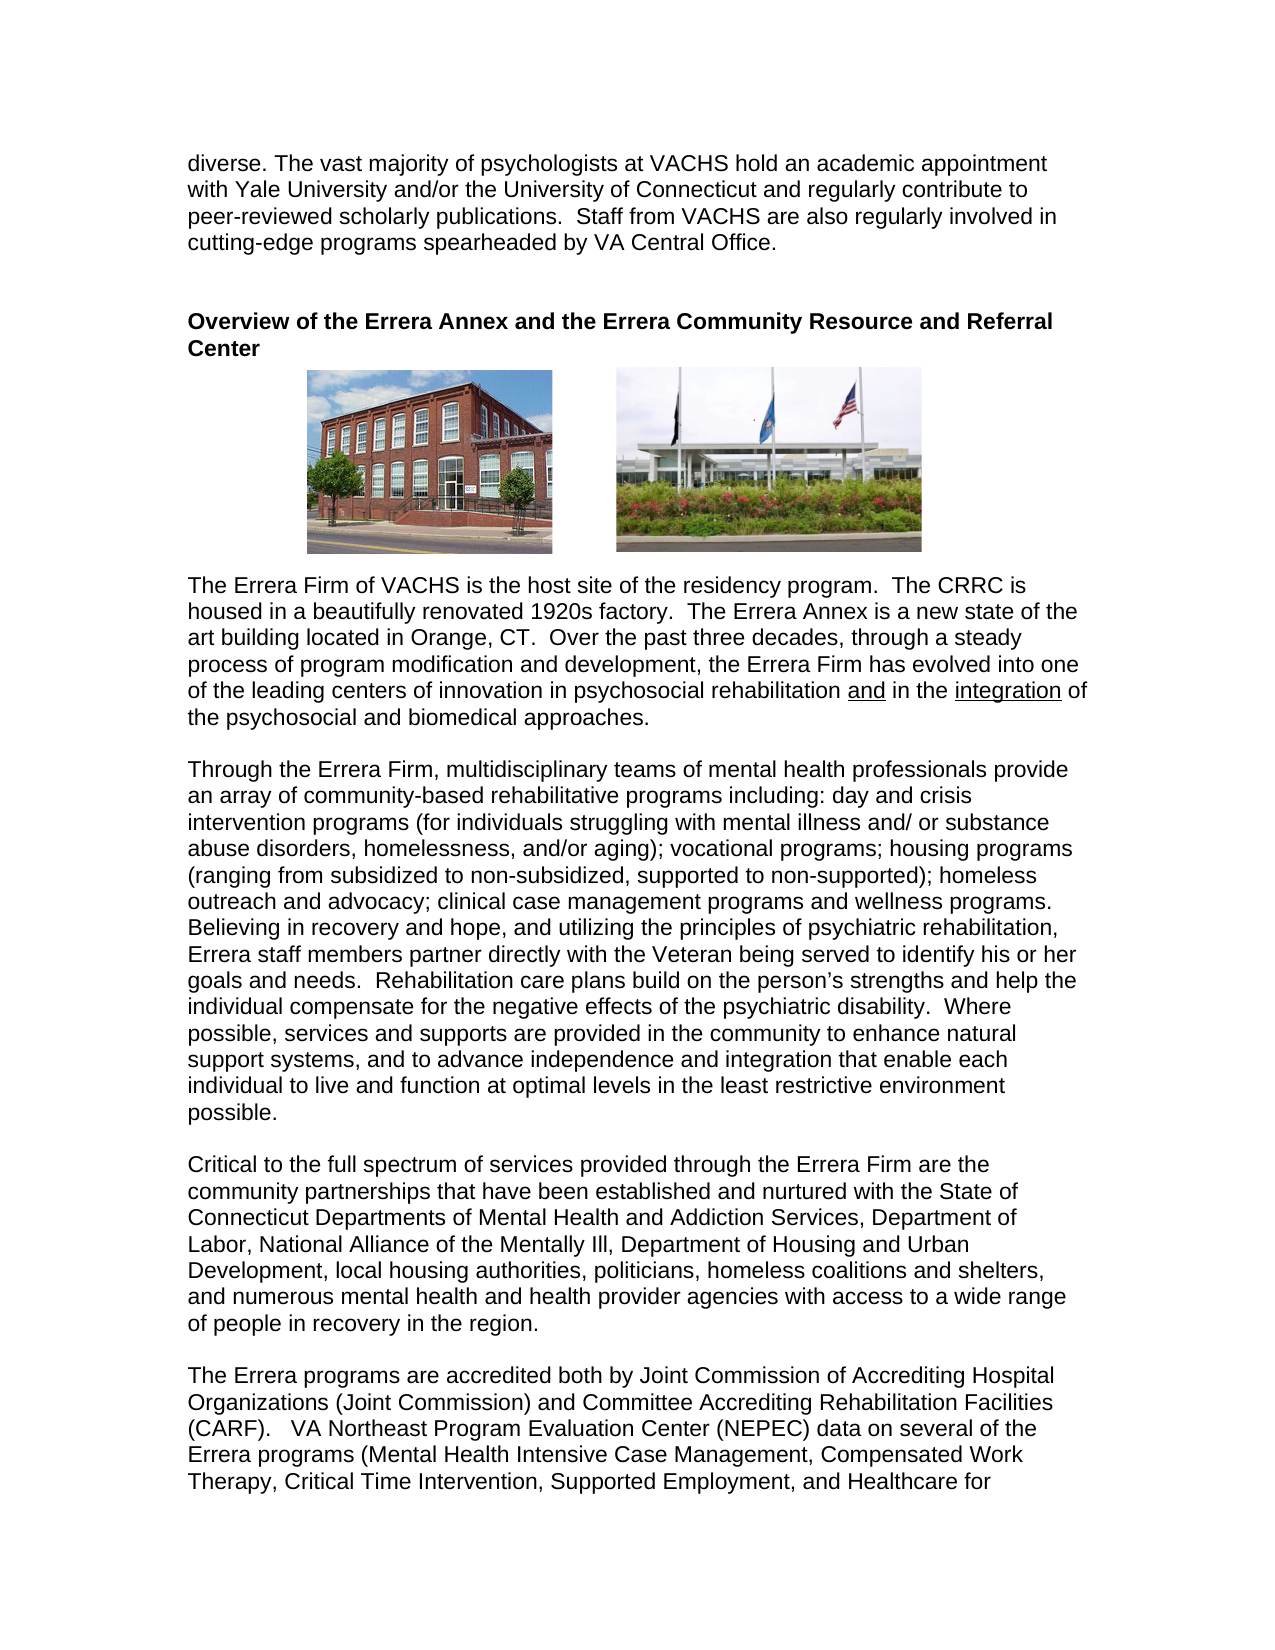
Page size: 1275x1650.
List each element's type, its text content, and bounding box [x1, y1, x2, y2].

picture [616, 367, 922, 552]
text Critical to the full spectrum of services provided through the Errera Firm are the community partnerships that have been established and nurtured with the State of Connecticut Departments of Mental Health and Addiction Services, Department of Labor, National Alliance of the Mentally Ill, Department of Housing and Urban Development, local housing authorities, politicians, homeless coalitions and shelters, and numerous mental health and health provider agencies with access to a wide range of people in recovery in the region. [187, 1151, 1087, 1336]
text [187, 150, 1087, 255]
text The Errera Firm of VACHS is the host site of the residency program. The CRRC is housed in a beautifully renovated 1920s factory. The Errera Annex is a new state of the art building located in Orange, CT. Over the past three decades, through a steady process of program modification and development, the Errera Firm has evolved into one of the leading centers of innovation in psychosocial rehabilitation and in the integration of the psychosocial and biomedical approaches. [187, 572, 1087, 730]
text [187, 1362, 1087, 1494]
text Overview of the Errera Annex and the Errera Community Resource and Referral Center [187, 308, 1087, 361]
text Through the Errera Firm, multidisciplinary teams of mental health professionals provide an array of community-based rehabilitative programs including: day and crisis intervention programs (for individuals struggling with mental illness and/ or substance abuse disorders, homelessness, and/or aging); vocational programs; housing programs (ranging from subsidized to non-subsidized, supported to non-supported); homeless outreach and advocacy; clinical case management programs and wellness programs. Believing in recovery and hope, and utilizing the principles of psychiatric rehabilitation, Errera staff members partner directly with the Veteran being served to identify his or her goals and needs. Rehabilitation care plans build on the person’s strengths and help the individual compensate for the negative effects of the psychiatric disability. Where possible, services and supports are provided in the community to enhance natural support systems, and to advance independence and integration that enable each individual to live and function at optimal levels in the least restrictive environment possible. [187, 756, 1087, 1125]
picture [307, 370, 553, 554]
